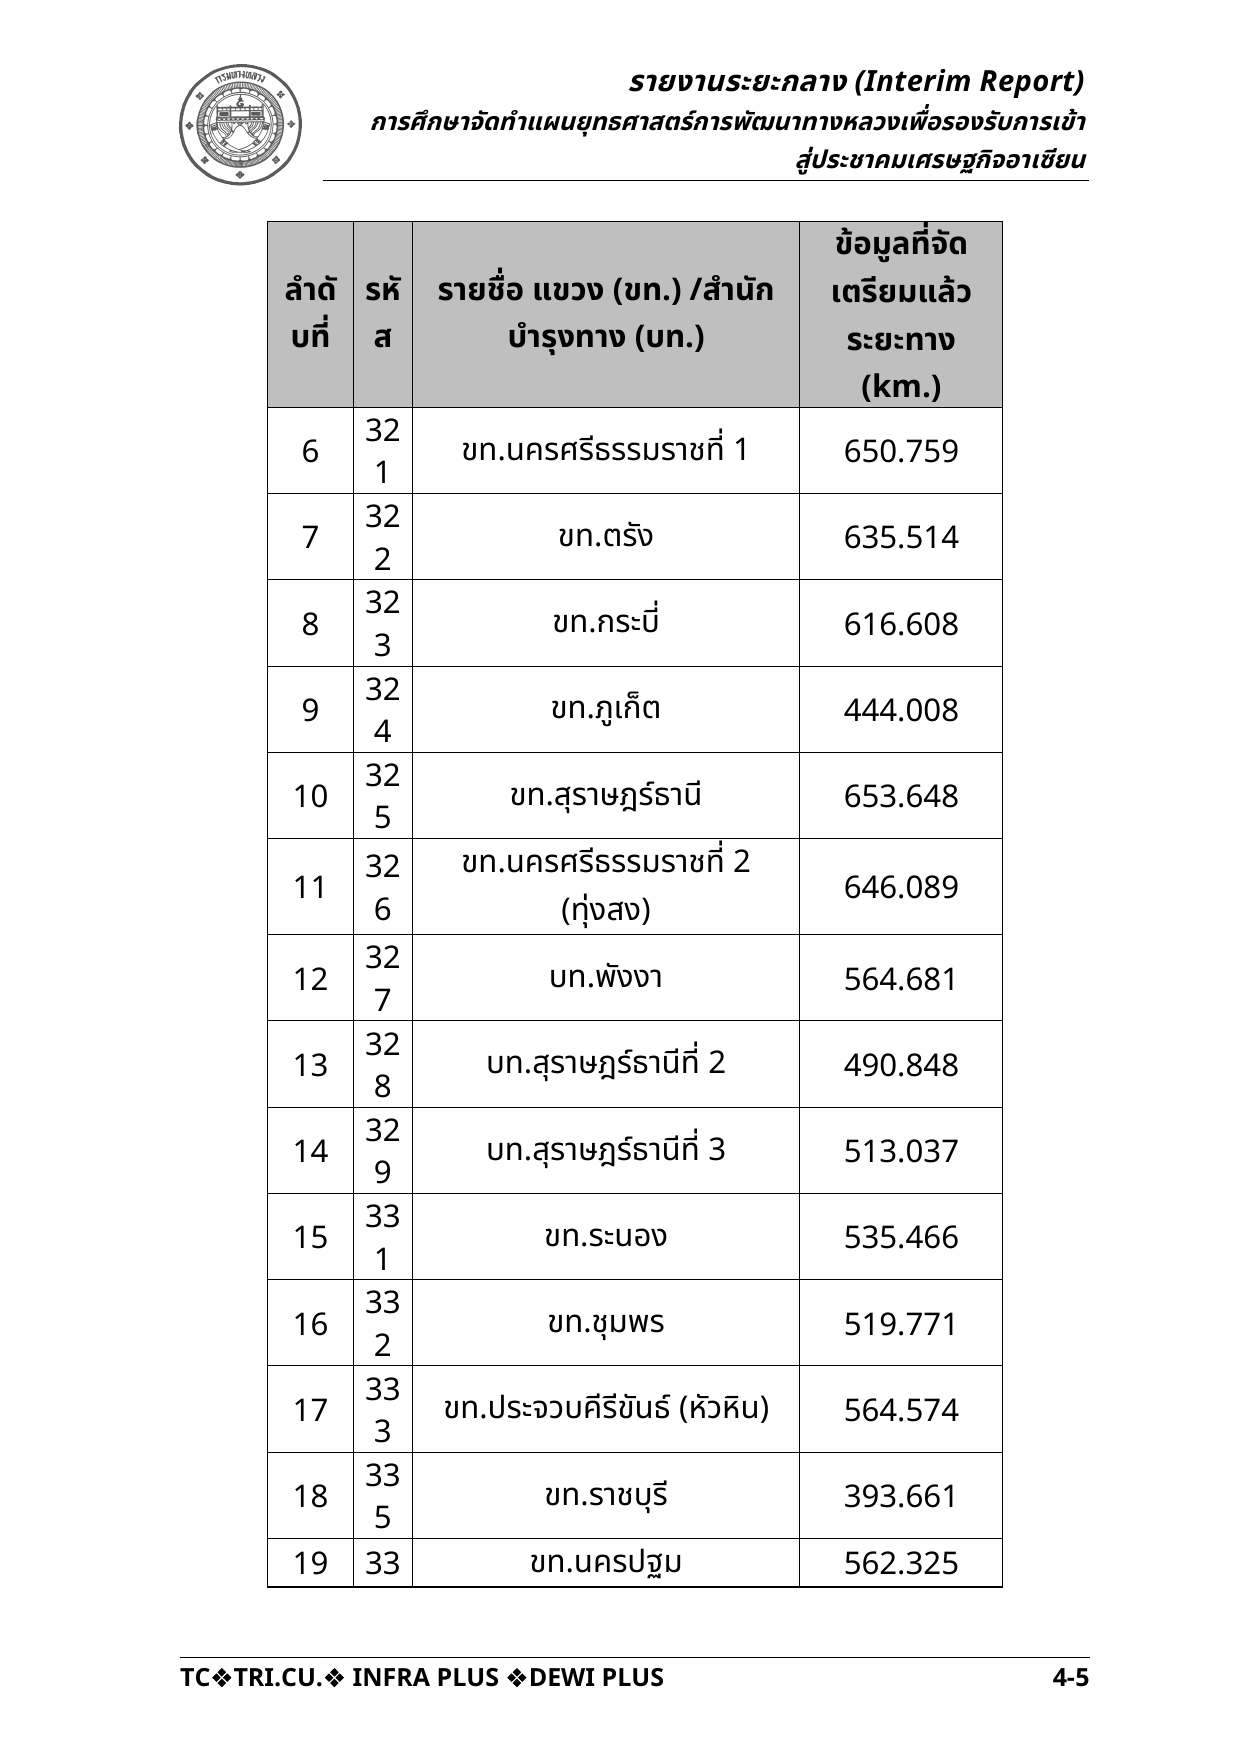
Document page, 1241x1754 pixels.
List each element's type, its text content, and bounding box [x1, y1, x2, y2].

table_cell 635.514 [800, 494, 1002, 579]
table_cell 650.759 [800, 408, 1002, 493]
table_cell บท.สุราษฎร์ธานีที่ 2 [413, 1021, 799, 1107]
table_cell 333 [354, 1366, 412, 1452]
table_cell ขท.ระนอง [413, 1194, 799, 1279]
table_cell 12 [268, 935, 353, 1020]
table_cell ขท.ประจวบคีรีขันธ์ (หัวหิน) [413, 1366, 799, 1452]
table_header รายชื่อ แขวง (ขท.) /สำนักบำรุงทาง (บท.) [413, 222, 799, 407]
table_cell 19 [268, 1539, 353, 1586]
table_cell 332 [354, 1280, 412, 1365]
table_cell ขท.นครปฐม [413, 1539, 799, 1586]
table_cell 564.681 [800, 935, 1002, 1020]
table_cell ขท.นครศรีธรรมราชที่ 1 [413, 408, 799, 493]
table_cell 322 [354, 494, 412, 579]
table_cell บท.สุราษฎร์ธานีที่ 3 [413, 1108, 799, 1193]
table_cell 562.325 [800, 1539, 1002, 1586]
table_cell 444.008 [800, 667, 1002, 752]
table_cell 13 [268, 1021, 353, 1107]
table_cell 335 [354, 1453, 412, 1538]
table_cell ขท.นครศรีธรรมราชที่ 2 (ทุ่งสง) [413, 839, 799, 934]
table_cell 18 [268, 1453, 353, 1538]
table_cell 11 [268, 839, 353, 934]
table_cell 564.574 [800, 1366, 1002, 1452]
table_cell 16 [268, 1280, 353, 1365]
table_header ลำดับที่ [268, 222, 353, 407]
table_cell 653.648 [800, 753, 1002, 838]
table_cell 328 [354, 1021, 412, 1107]
table_cell 7 [268, 494, 353, 579]
table_cell 646.089 [800, 839, 1002, 934]
table_cell 324 [354, 667, 412, 752]
table_cell 393.661 [800, 1453, 1002, 1538]
table_cell 15 [268, 1194, 353, 1279]
table_cell ขท.สุราษฎร์ธานี [413, 753, 799, 838]
table_cell 519.771 [800, 1280, 1002, 1365]
table_cell 331 [354, 1194, 412, 1279]
table_cell 327 [354, 935, 412, 1020]
table_cell บท.พังงา [413, 935, 799, 1020]
table_cell 14 [268, 1108, 353, 1193]
table_cell 336 [354, 1539, 412, 1586]
table_header รหัส [354, 222, 412, 407]
table_cell 10 [268, 753, 353, 838]
table_cell 321 [354, 408, 412, 493]
table_cell 329 [354, 1108, 412, 1193]
table_cell 513.037 [800, 1108, 1002, 1193]
table_cell 616.608 [800, 580, 1002, 666]
table_cell 6 [268, 408, 353, 493]
table_cell 8 [268, 580, 353, 666]
table_cell 490.848 [800, 1021, 1002, 1107]
table_cell 325 [354, 753, 412, 838]
table_cell 323 [354, 580, 412, 666]
table_cell ขท.ชุมพร [413, 1280, 799, 1365]
table_header ข้อมูลที่จัดเตรียมแล้ว [800, 222, 1002, 316]
table_cell 9 [268, 667, 353, 752]
table_cell ขท.ตรัง [413, 494, 799, 579]
table_cell ขท.กระบี่ [413, 580, 799, 666]
table_cell 17 [268, 1366, 353, 1452]
table_cell ขท.ราชบุรี [413, 1453, 799, 1538]
table_cell 326 [354, 839, 412, 934]
table_cell 535.466 [800, 1194, 1002, 1279]
table_cell ระยะทาง (km.) [800, 316, 1002, 407]
table_cell ขท.ภูเก็ต [413, 667, 799, 752]
